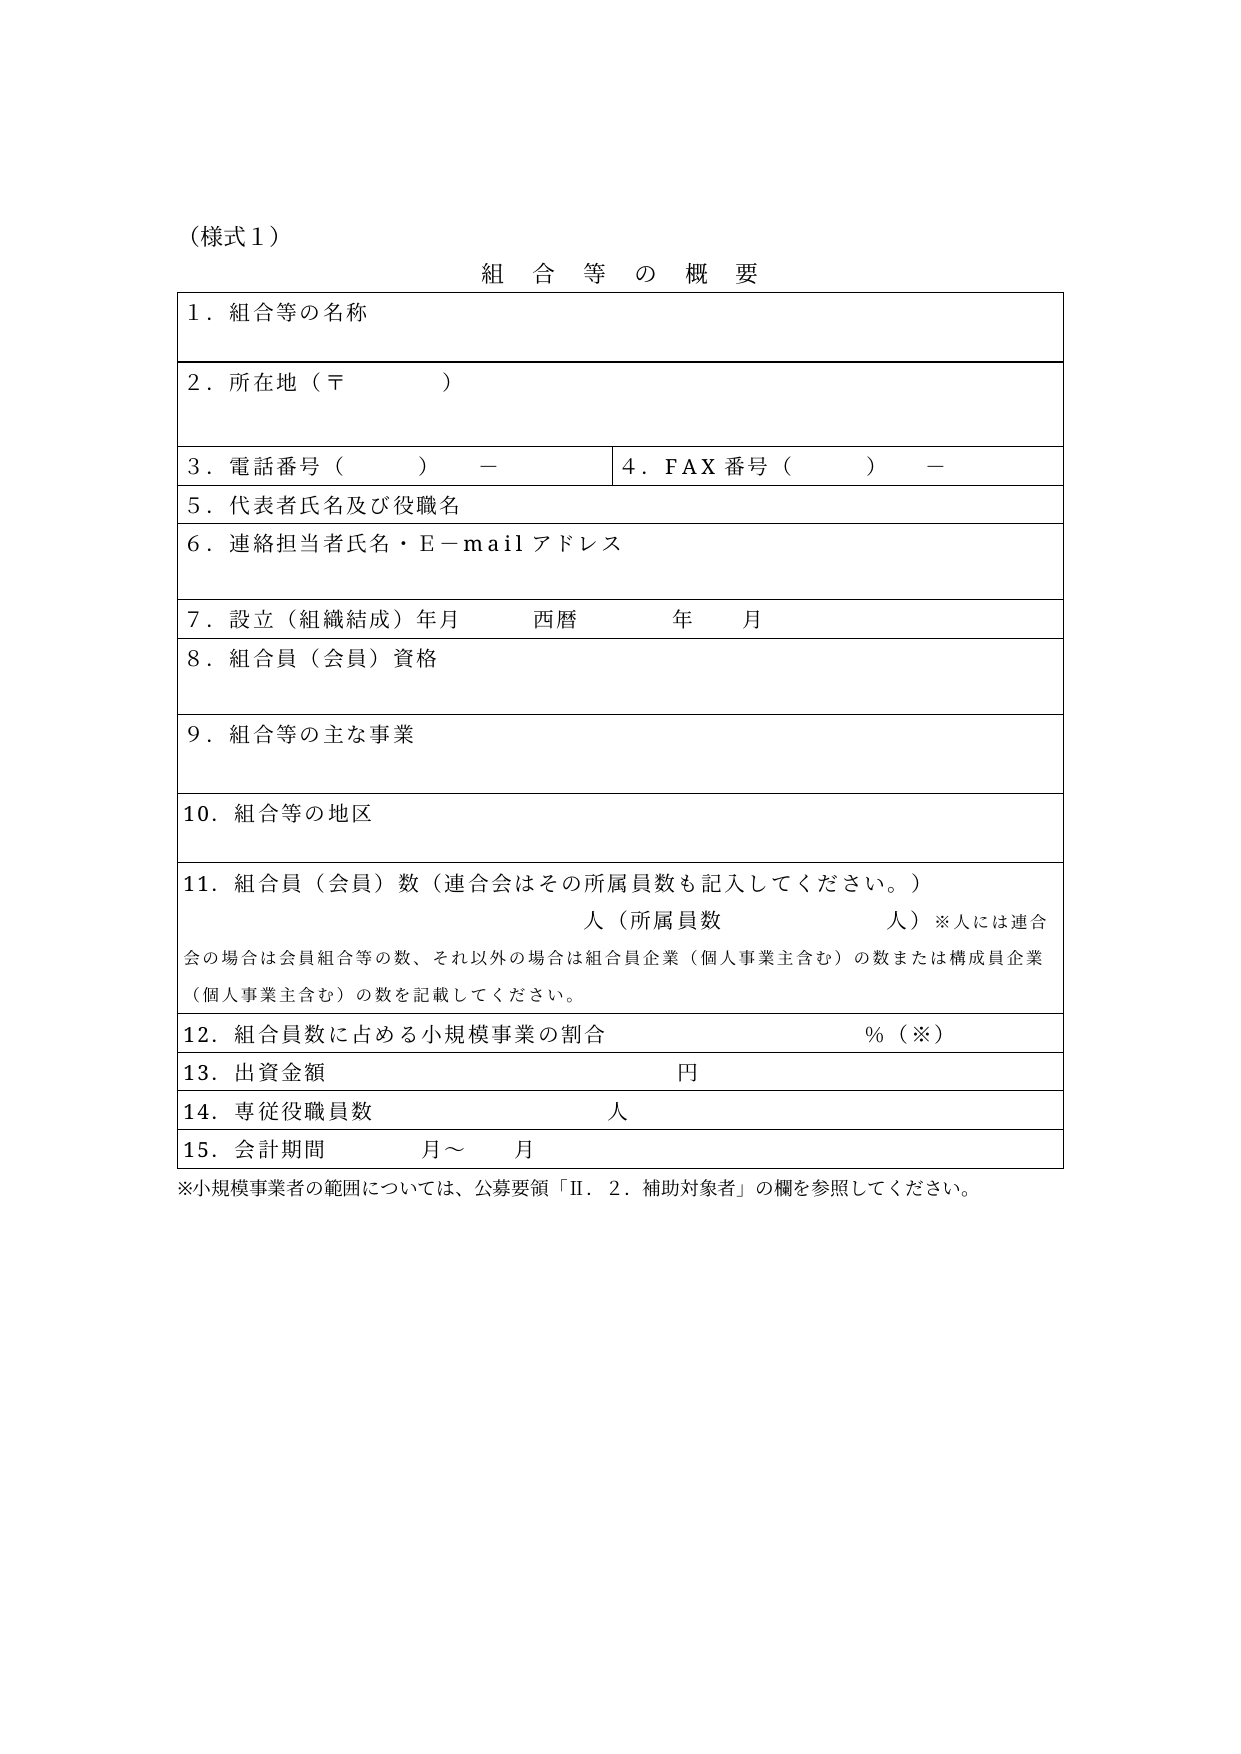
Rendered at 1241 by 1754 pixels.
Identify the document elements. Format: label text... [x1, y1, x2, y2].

table_cell 12．組合員数に占める小規模事業の割合 ％（※） [178, 1014, 1063, 1052]
table_cell ４．FAX番号（ ） － [613, 447, 1063, 484]
table_cell ２．所在地（〒 ） [178, 363, 1063, 446]
text ※小規模事業者の範囲については、公募要領「Ⅱ．２．補助対象者」の欄を参照してください。 [177, 1169, 1063, 1206]
table_cell 15．会計期間 月～ 月 [178, 1130, 1063, 1167]
table_header １．組合等の名称 [178, 293, 1063, 361]
table_cell ３．電話番号（ ） － [178, 447, 612, 484]
table_cell ６．連絡担当者氏名・Ｅ－mailアドレス [178, 524, 1063, 599]
text 組 合 等 の 概 要 [177, 254, 1063, 292]
table_cell ８．組合員（会員）資格 [178, 639, 1063, 714]
table_cell 14．専従役職員数 人 [178, 1091, 1063, 1129]
table_cell 13．出資金額 円 [178, 1053, 1063, 1090]
table_cell 11．組合員（会員）数（連合会はその所属員数も記入してください。） 人（所属員数 人）※人には連合会の場合は会員組合等の数、それ以外の場合は組合員企業（個人事業主含む）の数または構成員企業（個人事業主含む）の数を記載してください。 [178, 863, 1063, 1013]
table_cell ５．代表者氏名及び役職名 [178, 486, 1063, 523]
table_cell ９．組合等の主な事業 [178, 715, 1063, 793]
table_cell ７．設立（組織結成）年月 西暦 年 月 [178, 600, 1063, 638]
text （様式１） [177, 217, 1063, 254]
table_cell 10．組合等の地区 [178, 794, 1063, 862]
